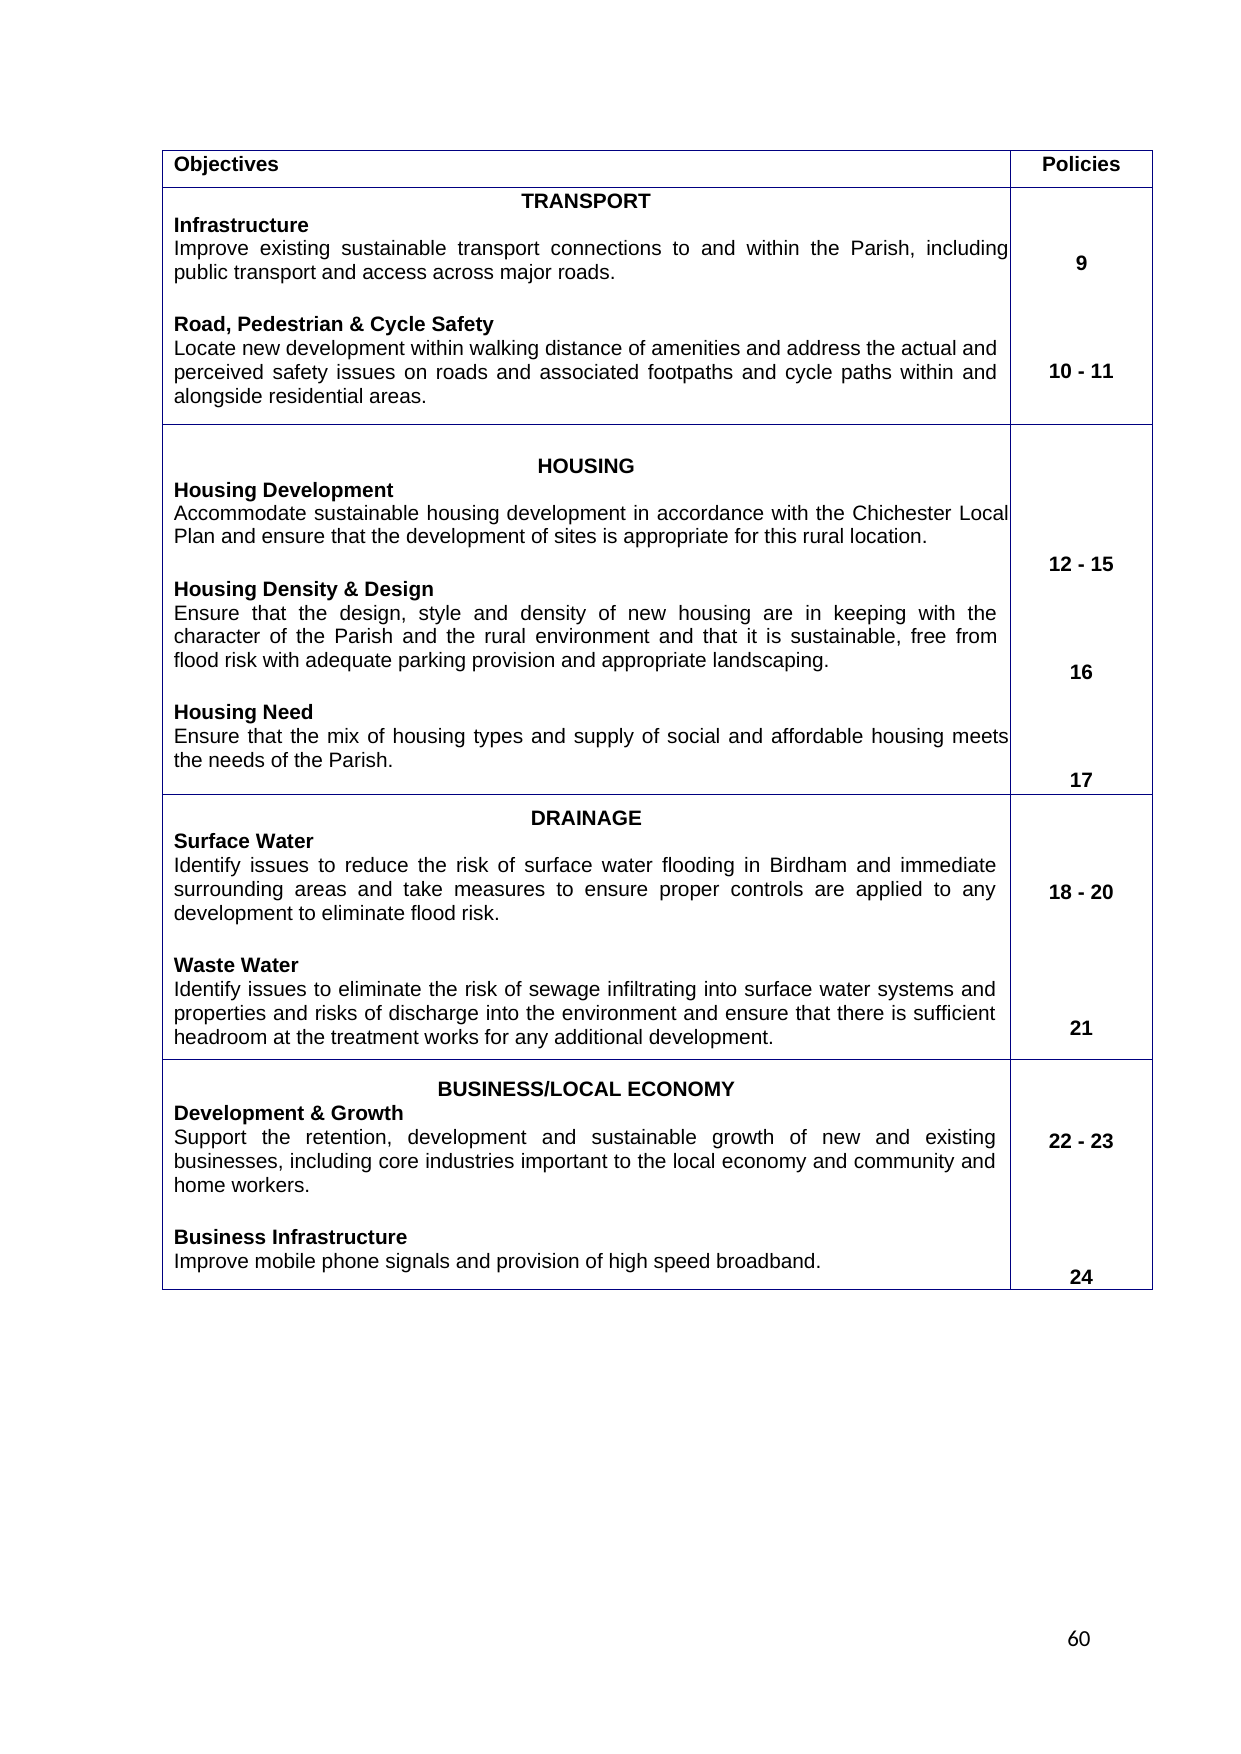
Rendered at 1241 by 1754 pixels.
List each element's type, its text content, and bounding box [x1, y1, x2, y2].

table_cell 9 10 - 11 [1011, 188, 1152, 424]
table_cell TRANSPORT Infrastructure Improve existing sustainable transport connections to and within the Parish, including public transport and access across major roads. Road, Pedestrian & Cycle Safety Locate new development within walking distance of amenities and address the actual and perceived safety issues on roads and associated footpaths and cycle paths within and alongside residential areas. [163, 188, 1010, 424]
table_cell 18 - 20 21 [1011, 795, 1152, 1059]
table_cell BUSINESS/LOCAL ECONOMY Development & Growth Support the retention, development and sustainable growth of new and existing businesses, including core industries important to the local economy and community and home workers. Business Infrastructure Improve mobile phone signals and provision of high speed broadband. [163, 1060, 1010, 1289]
table_cell HOUSING Housing Development Accommodate sustainable housing development in accordance with the Chichester Local Plan and ensure that the development of sites is appropriate for this rural location. Housing Density & Design Ensure that the design, style and density of new housing are in keeping with the character of the Parish and the rural environment and that it is sustainable, free from flood risk with adequate parking provision and appropriate landscaping. Housing Need Ensure that the mix of housing types and supply of social and affordable housing meets the needs of the Parish. [163, 425, 1010, 794]
table_cell 22 - 23 24 [1011, 1060, 1152, 1289]
table_header Policies [1011, 151, 1152, 187]
table_cell 12 - 15 16 17 [1011, 425, 1152, 794]
table_header Objectives [163, 151, 1010, 187]
table_cell DRAINAGE Surface Water Identify issues to reduce the risk of surface water flooding in Birdham and immediate surrounding areas and take measures to ensure proper controls are applied to any development to eliminate flood risk. Waste Water Identify issues to eliminate the risk of sewage infiltrating into surface water systems and properties and risks of discharge into the environment and ensure that there is sufficient headroom at the treatment works for any additional development. [163, 795, 1010, 1059]
